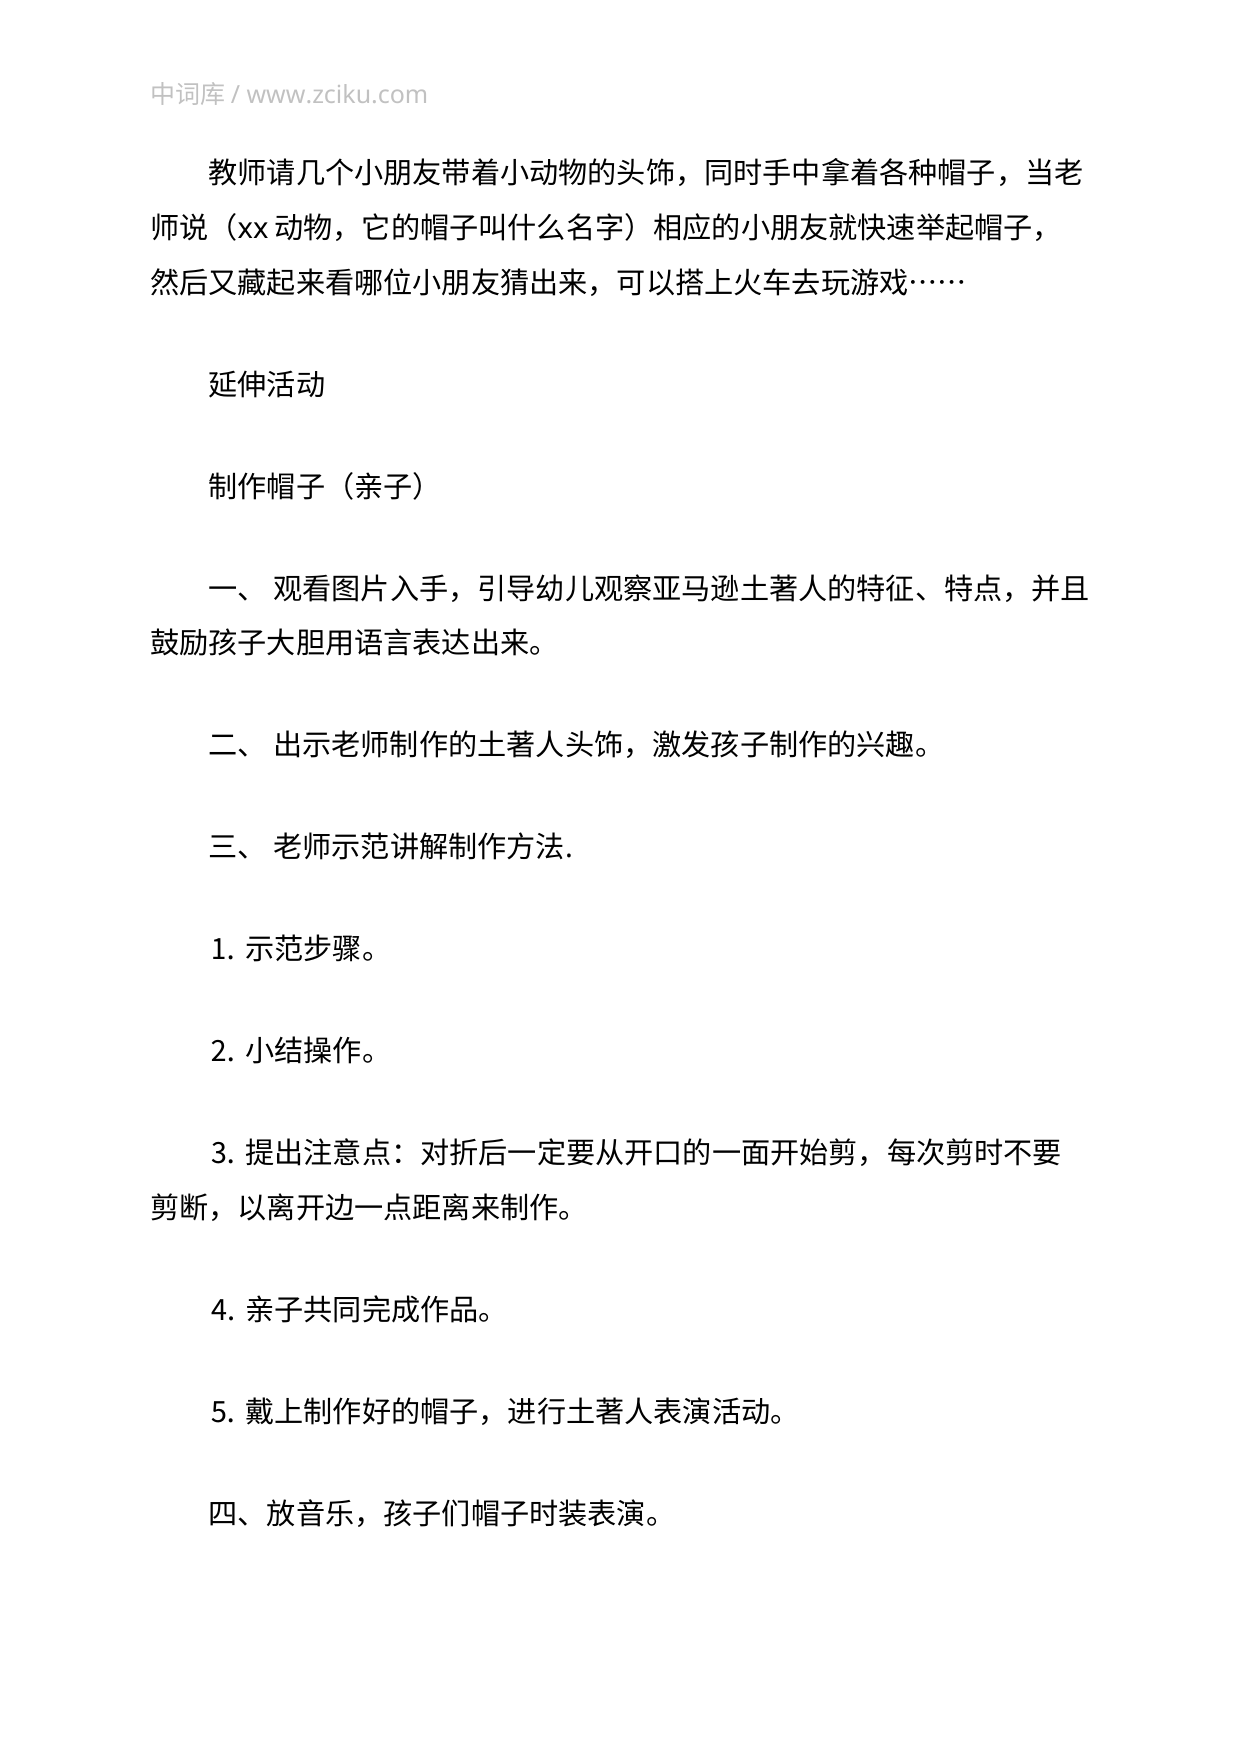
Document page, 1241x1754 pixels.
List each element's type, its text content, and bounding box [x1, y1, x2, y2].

text ⒉ 小结操作。 [150, 1028, 1090, 1070]
text ⒊ 提出注意点：对折后一定要从开口的一面开始剪，每次剪时不要剪断，以离开边一点距离来制作。 [150, 1129, 1090, 1227]
text 一、 观看图片入手，引导幼儿观察亚马逊土著人的特征、特点，并且鼓励孩子大胆用语言表达出来。 [150, 565, 1090, 662]
text 四、放音乐，孩子们帽子时装表演。 [150, 1490, 1090, 1533]
text ⒋ 亲子共同完成作品。 [150, 1286, 1090, 1329]
text 教师请几个小朋友带着小动物的头饰，同时手中拿着各种帽子，当老师说（xx动物，它的帽子叫什么名字）相应的小朋友就快速举起帽子，然后又藏起来看哪位小朋友猜出来，可以搭上火车去玩游戏…… [150, 150, 1090, 302]
text ⒌ 戴上制作好的帽子，进行土著人表演活动。 [150, 1388, 1090, 1431]
text 延伸活动 [150, 362, 1090, 404]
text ⒈ 示范步骤。 [150, 926, 1090, 968]
text 三、 老师示范讲解制作方法. [150, 824, 1090, 866]
text 二、 出示老师制作的土著人头饰，激发孩子制作的兴趣。 [150, 722, 1090, 764]
text 制作帽子（亲子） [150, 463, 1090, 506]
